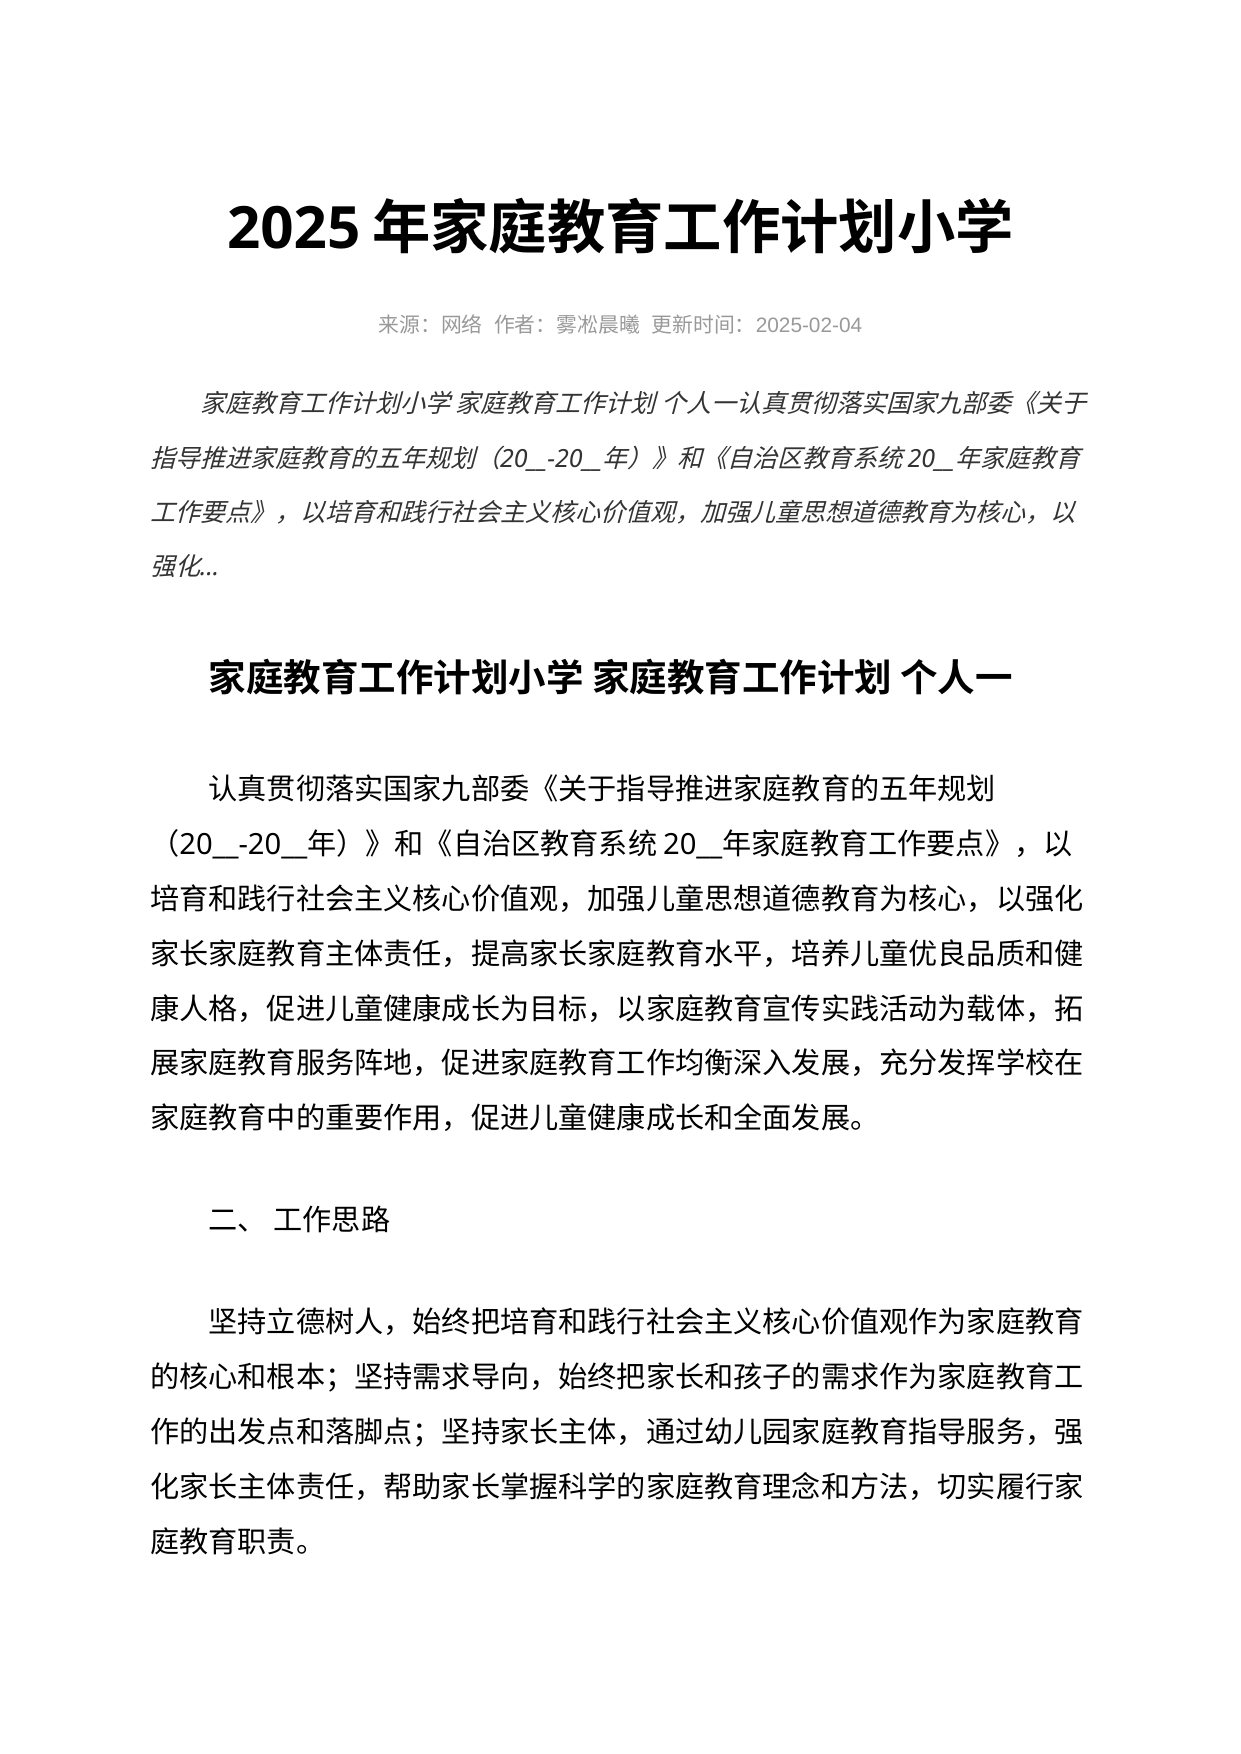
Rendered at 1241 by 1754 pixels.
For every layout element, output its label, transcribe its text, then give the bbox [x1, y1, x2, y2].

text 认真贯彻落实国家九部委《关于指导推进家庭教育的五年规划（20__-20__年）》和《自治区教育系统20__年家庭教育工作要点》，以培育和践行社会主义核心价值观，加强儿童思想道德教育为核心，以强化家长家庭教育主体责任，提高家长家庭教育水平，培养儿童优良品质和健康人格，促进儿童健康成长为目标，以家庭教育宣传实践活动为载体，拓展家庭教育服务阵地，促进家庭教育工作均衡深入发展，充分发挥学校在家庭教育中的重要作用，促进儿童健康成长和全面发展。 [150, 766, 1090, 1137]
subtitle 2025年家庭教育工作计划小学 [150, 181, 1090, 266]
text 来源：网络 作者：雾凇晨曦 更新时间：2025-02-04 [150, 313, 1090, 337]
text 坚持立德树人，始终把培育和践行社会主义核心价值观作为家庭教育的核心和根本；坚持需求导向，始终把家长和孩子的需求作为家庭教育工作的出发点和落脚点；坚持家长主体，通过幼儿园家庭教育指导服务，强化家长主体责任，帮助家长掌握科学的家庭教育理念和方法，切实履行家庭教育职责。 [150, 1298, 1090, 1560]
text 二、 工作思路 [150, 1197, 1090, 1239]
text 家庭教育工作计划小学 家庭教育工作计划 个人一认真贯彻落实国家九部委《关于指导推进家庭教育的五年规划（20__-20__年）》和《自治区教育系统20__年家庭教育工作要点》，以培育和践行社会主义核心价值观，加强儿童思想道德教育为核心，以强化... [150, 384, 1090, 583]
text 家庭教育工作计划小学 家庭教育工作计划 个人一 [150, 648, 1090, 702]
